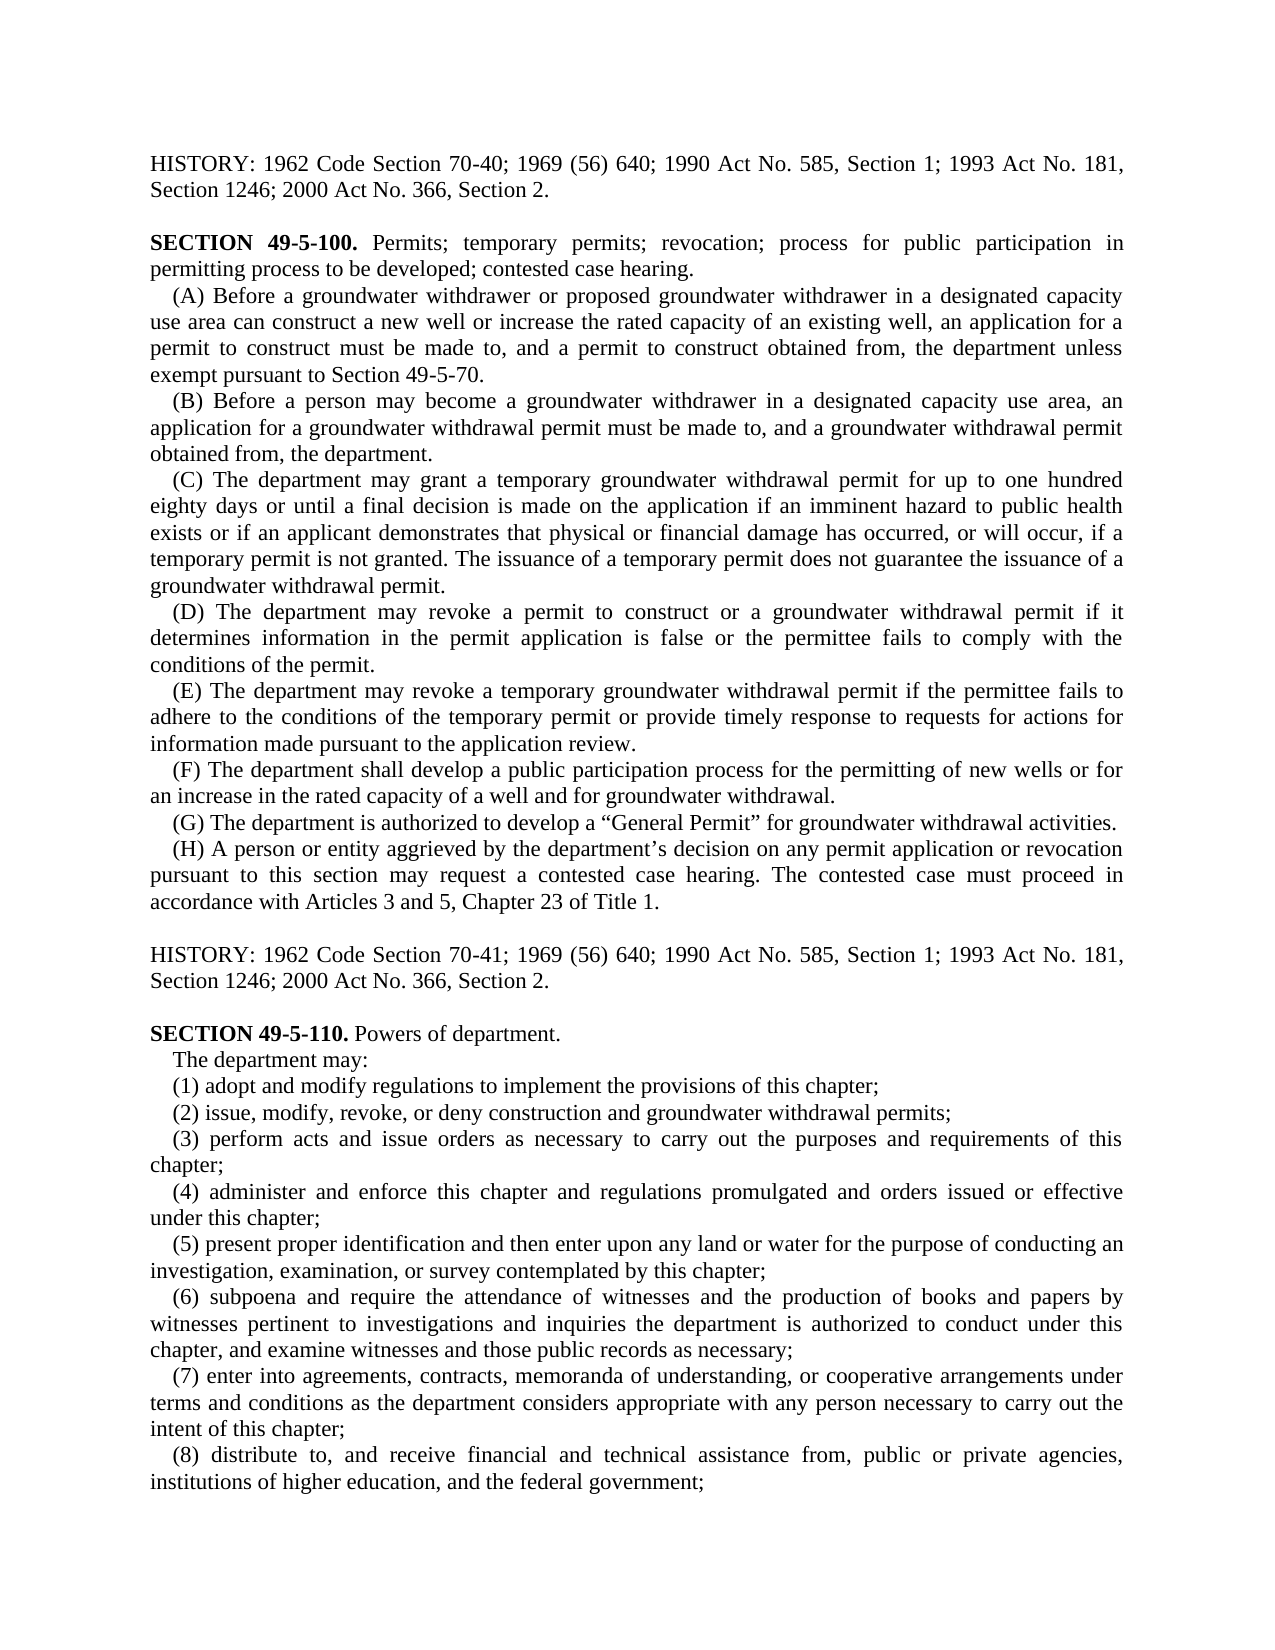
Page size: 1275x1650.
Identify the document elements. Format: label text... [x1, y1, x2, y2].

text SECTION 49-5-110. Powers of department. [150, 1020, 1125, 1046]
text The department may: [150, 1046, 1125, 1072]
text (8) distribute to, and receive financial and technical assistance from, public or private agencies, institutions of higher education, and the federal government; [150, 1441, 1125, 1494]
text (F) The department shall develop a public participation process for the permitting of new wells or for an increase in the rated capacity of a well and for groundwater withdrawal. [150, 756, 1125, 809]
text HISTORY: 1962 Code Section 70-41; 1969 (56) 640; 1990 Act No. 585, Section 1; 1993 Act No. 181, Section 1246; 2000 Act No. 366, Section 2. [150, 941, 1125, 993]
text (H) A person or entity aggrieved by the department’s decision on any permit application or revocation pursuant to this section may request a contested case hearing. The contested case must proceed in accordance with Articles 3 and 5, Chapter 23 of Title 1. [150, 835, 1125, 914]
text (4) administer and enforce this chapter and regulations promulgated and orders issued or effective under this chapter; [150, 1178, 1125, 1231]
text (D) The department may revoke a permit to construct or a groundwater withdrawal permit if it determines information in the permit application is false or the permittee fails to comply with the conditions of the permit. [150, 598, 1125, 677]
text (3) perform acts and issue orders as necessary to carry out the purposes and requirements of this chapter; [150, 1125, 1125, 1178]
text HISTORY: 1962 Code Section 70-40; 1969 (56) 640; 1990 Act No. 585, Section 1; 1993 Act No. 181, Section 1246; 2000 Act No. 366, Section 2. [150, 150, 1125, 203]
text SECTION 49-5-100. Permits; temporary permits; revocation; process for public participation in permitting process to be developed; contested case hearing. [150, 229, 1125, 282]
text (G) The department is authorized to develop a “General Permit” for groundwater withdrawal activities. [150, 809, 1125, 835]
text (2) issue, modify, revoke, or deny construction and groundwater withdrawal permits; [150, 1099, 1125, 1125]
text (6) subpoena and require the attendance of witnesses and the production of books and papers by witnesses pertinent to investigations and inquiries the department is authorized to conduct under this chapter, and examine witnesses and those public records as necessary; [150, 1283, 1125, 1362]
text (B) Before a person may become a groundwater withdrawer in a designated capacity use area, an application for a groundwater withdrawal permit must be made to, and a groundwater withdrawal permit obtained from, the department. [150, 387, 1125, 466]
text (5) present proper identification and then enter upon any land or water for the purpose of conducting an investigation, examination, or survey contemplated by this chapter; [150, 1231, 1125, 1283]
text (1) adopt and modify regulations to implement the provisions of this chapter; [150, 1072, 1125, 1099]
text (C) The department may grant a temporary groundwater withdrawal permit for up to one hundred eighty days or until a final decision is made on the application if an imminent hazard to public health exists or if an applicant demonstrates that physical or financial damage has occurred, or will occur, if a temporary permit is not granted. The issuance of a temporary permit does not guarantee the issuance of a groundwater withdrawal permit. [150, 466, 1125, 598]
text (A) Before a groundwater withdrawer or proposed groundwater withdrawer in a designated capacity use area can construct a new well or increase the rated capacity of an existing well, an application for a permit to construct must be made to, and a permit to construct obtained from, the department unless exempt pursuant to Section 49-5-70. [150, 282, 1125, 387]
text (7) enter into agreements, contracts, memoranda of understanding, or cooperative arrangements under terms and conditions as the department considers appropriate with any person necessary to carry out the intent of this chapter; [150, 1362, 1125, 1441]
text (E) The department may revoke a temporary groundwater withdrawal permit if the permittee fails to adhere to the conditions of the temporary permit or provide timely response to requests for actions for information made pursuant to the application review. [150, 677, 1125, 756]
